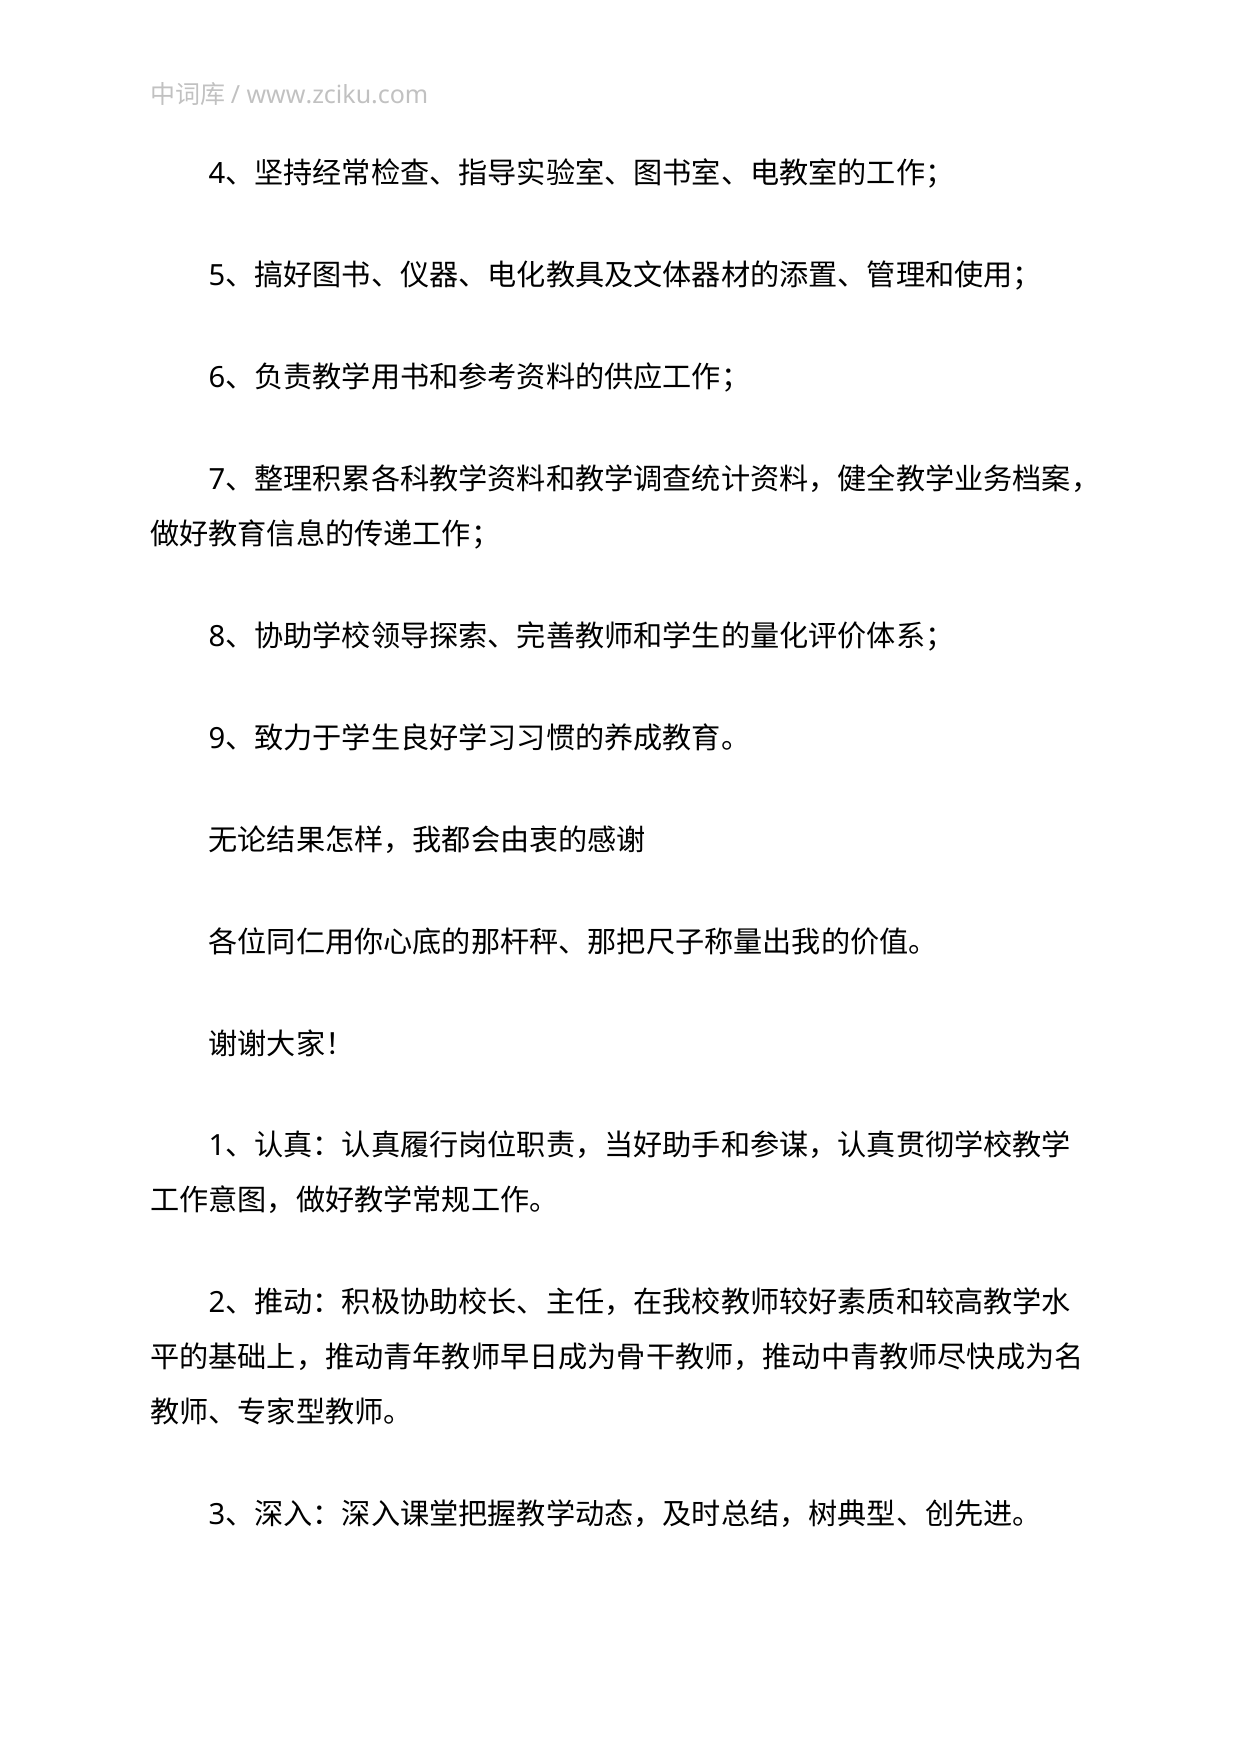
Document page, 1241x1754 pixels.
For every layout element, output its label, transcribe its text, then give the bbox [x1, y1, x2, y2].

text 7、整理积累各科教学资料和教学调查统计资料，健全教学业务档案，做好教育信息的传递工作； [150, 456, 1090, 553]
text 谢谢大家！ [150, 1020, 1090, 1062]
text 4、坚持经常检查、指导实验室、图书室、电教室的工作； [150, 150, 1090, 192]
text 1、认真：认真履行岗位职责，当好助手和参谋，认真贯彻学校教学工作意图，做好教学常规工作。 [150, 1122, 1090, 1219]
text 6、负责教学用书和参考资料的供应工作； [150, 354, 1090, 396]
text 5、搞好图书、仪器、电化教具及文体器材的添置、管理和使用； [150, 252, 1090, 294]
text 9、致力于学生良好学习习惯的养成教育。 [150, 715, 1090, 757]
text 8、协助学校领导探索、完善教师和学生的量化评价体系； [150, 613, 1090, 655]
text 各位同仁用你心底的那杆秤、那把尺子称量出我的价值。 [150, 918, 1090, 961]
text 无论结果怎样，我都会由衷的感谢 [150, 817, 1090, 859]
text 2、推动：积极协助校长、主任，在我校教师较好素质和较高教学水平的基础上，推动青年教师早日成为骨干教师，推动中青教师尽快成为名教师、专家型教师。 [150, 1279, 1090, 1431]
text 3、深入：深入课堂把握教学动态，及时总结，树典型、创先进。 [150, 1490, 1090, 1533]
